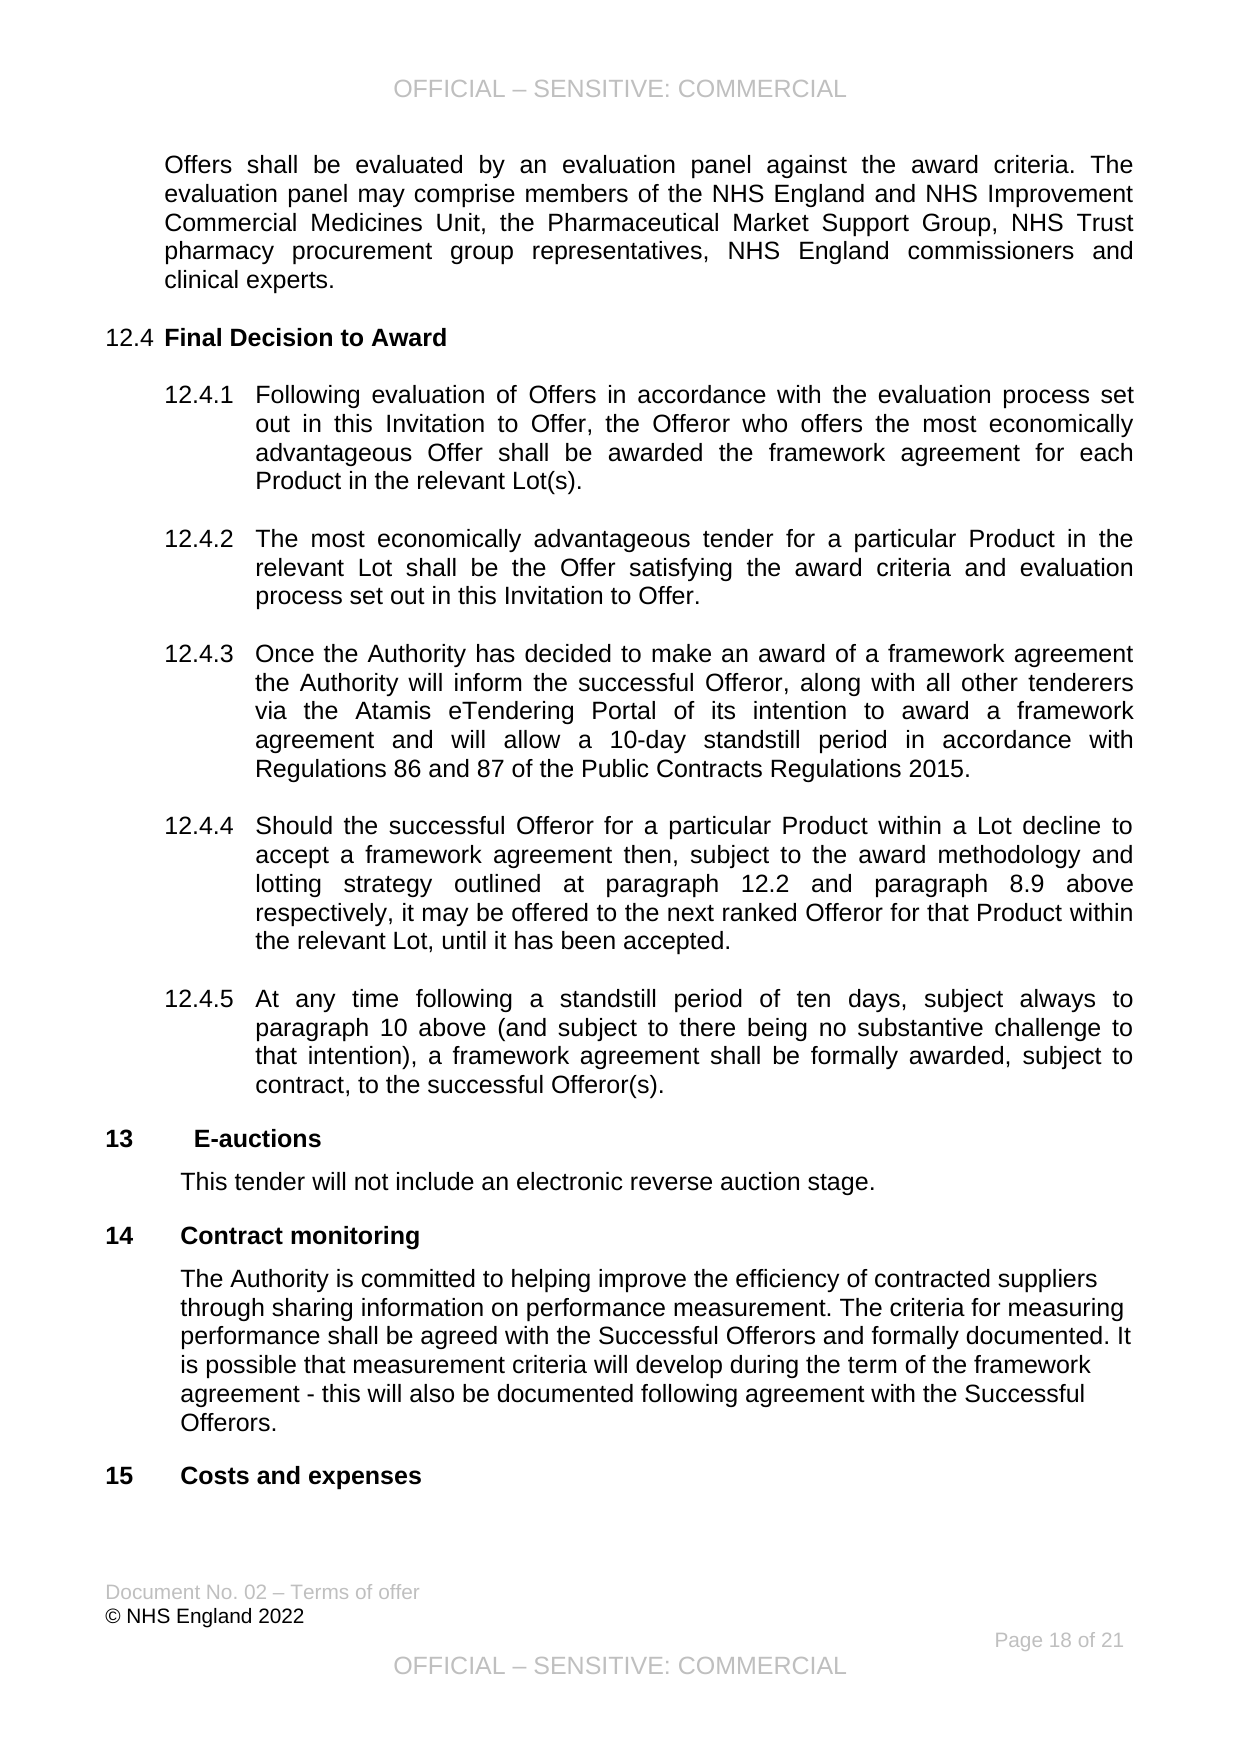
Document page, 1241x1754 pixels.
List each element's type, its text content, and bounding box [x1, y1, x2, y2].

text Offers shall be evaluated by an evaluation panel against the award criteria. The evaluation panel may comprise members of the NHS England and NHS Improvement Commercial Medicines Unit, the Pharmaceutical Market Support Group, NHS Trust pharmacy procurement group representatives, NHS England commissioners and clinical experts. [105, 150, 1135, 294]
list Contract monitoring [105, 1221, 1135, 1249]
list E-auctions [105, 1124, 1135, 1152]
text 12.4.4 Should the successful Offeror for a particular Product within a Lot decline to accept a framework agreement then, subject to the award methodology and lotting strategy outlined at paragraph 12.2 and paragraph 8.9 above respectively, it may be offered to the next ranked Offeror for that Product within the relevant Lot, until it has been accepted. [164, 811, 1135, 955]
text This tender will not include an electronic reverse auction stage. [105, 1167, 1135, 1196]
text 12.4.5 At any time following a standstill period of ten days, subject always to paragraph 10 above (and subject to there being no substantive challenge to that intention), a framework agreement shall be formally awarded, subject to contract, to the successful Offeror(s). [164, 984, 1135, 1099]
text 12.4.2 The most economically advantageous tender for a particular Product in the relevant Lot shall be the Offer satisfying the award criteria and evaluation process set out in this Invitation to Offer. [164, 524, 1135, 610]
text 12.4.3 Once the Authority has decided to make an award of a framework agreement the Authority will inform the successful Offeror, along with all other tenderers via the Atamis eTendering Portal of its intention to award a framework agreement and will allow a 10-day standstill period in accordance with Regulations 86 and 87 of the Public Contracts Regulations 2015. [164, 639, 1135, 782]
text 12.4.1 Following evaluation of Offers in accordance with the evaluation process set out in this Invitation to Offer, the Offeror who offers the most economically advantageous Offer shall be awarded the framework agreement for each Product in the relevant Lot(s). [164, 380, 1135, 495]
list Costs and expenses [105, 1461, 1135, 1490]
text The Authority is committed to helping improve the efficiency of contracted suppliers through sharing information on performance measurement. The criteria for measuring performance shall be agreed with the Successful Offerors and formally documented. It is possible that measurement criteria will develop during the term of the framework agreement - this will also be documented following agreement with the Successful Offerors. [180, 1264, 1135, 1436]
text 12.4 Final Decision to Award [105, 322, 1135, 351]
